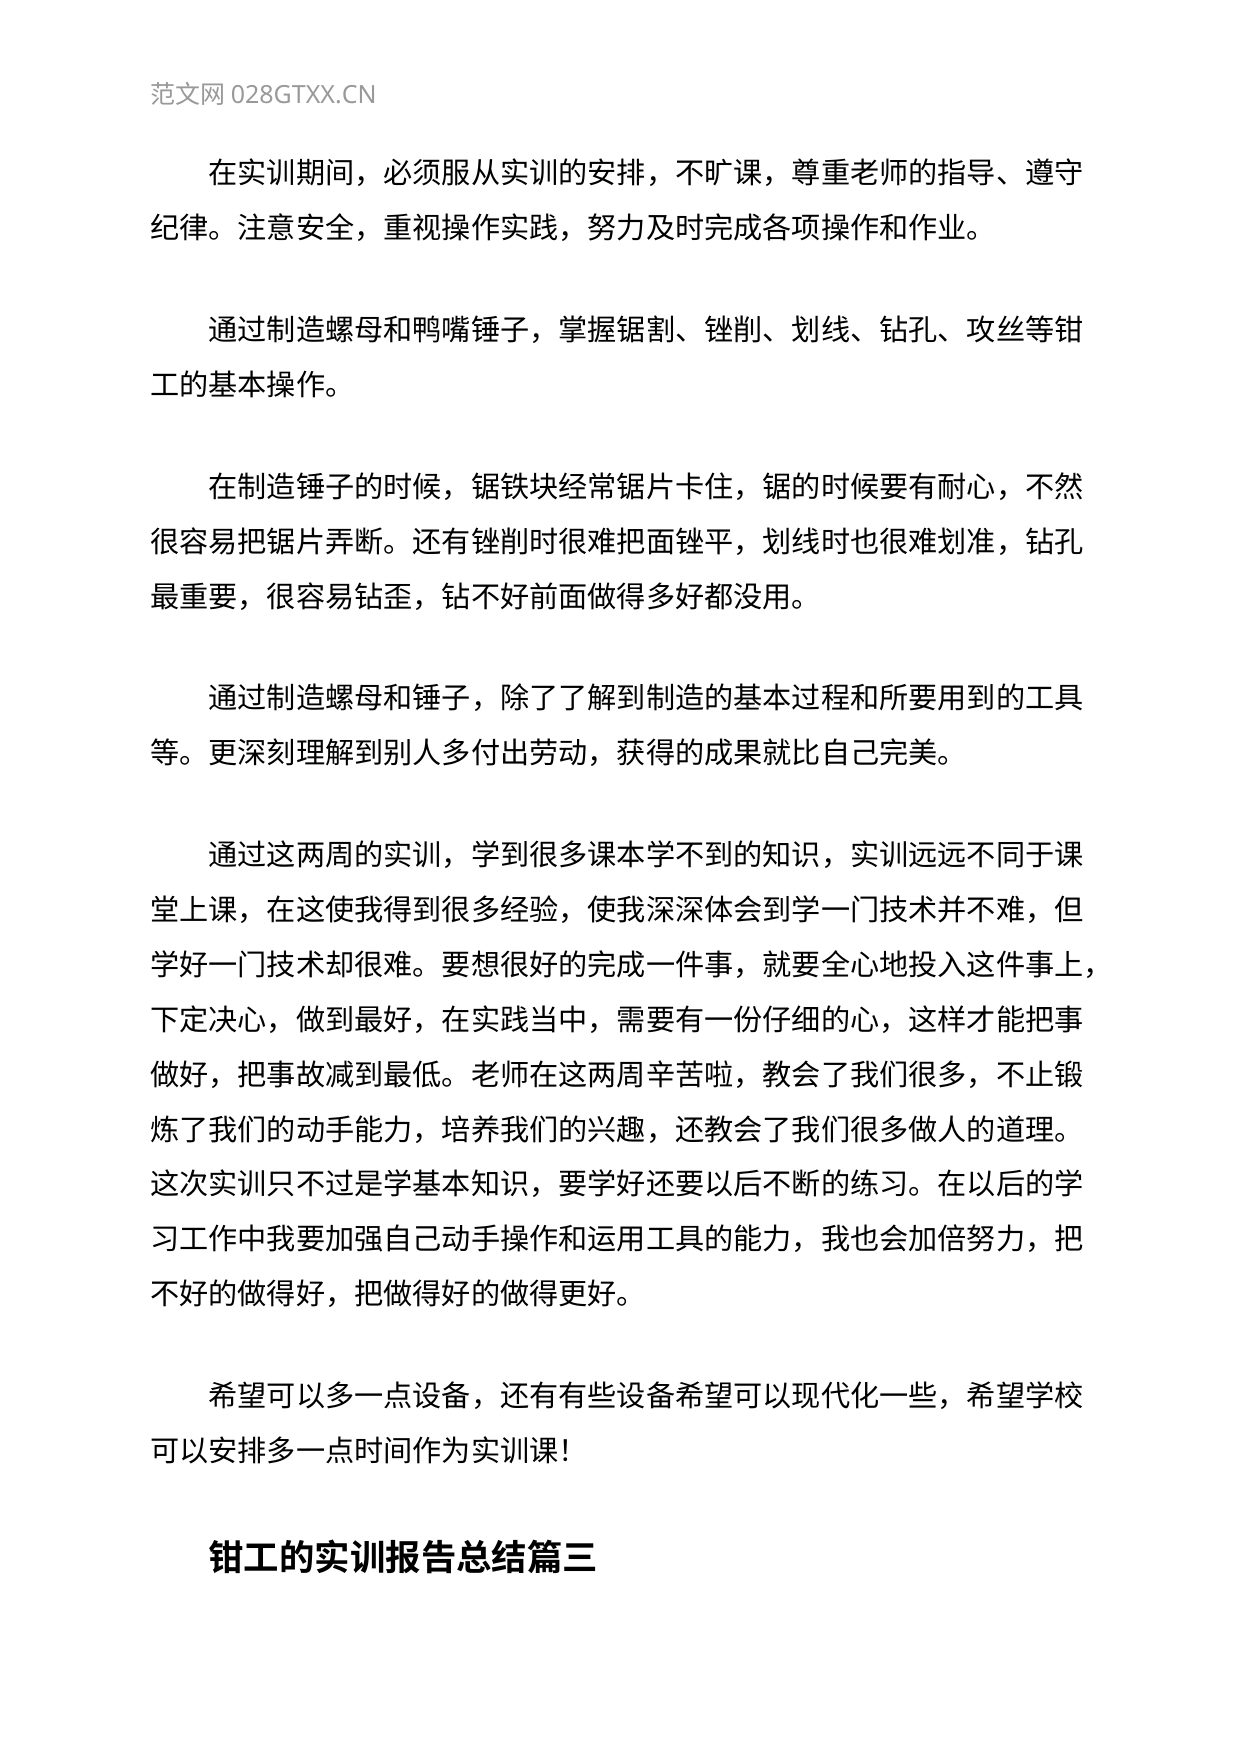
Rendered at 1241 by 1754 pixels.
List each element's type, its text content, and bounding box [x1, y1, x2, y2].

text 通过制造螺母和鸭嘴锤子，掌握锯割、锉削、划线、钻孔、攻丝等钳工的基本操作。 [150, 307, 1090, 404]
text 通过这两周的实训，学到很多课本学不到的知识，实训远远不同于课堂上课，在这使我得到很多经验，使我深深体会到学一门技术并不难，但学好一门技术却很难。要想很好的完成一件事，就要全心地投入这件事上，下定决心，做到最好，在实践当中，需要有一份仔细的心，这样才能把事做好，把事故减到最低。老师在这两周辛苦啦，教会了我们很多，不止锻炼了我们的动手能力，培养我们的兴趣，还教会了我们很多做人的道理。这次实训只不过是学基本知识，要学好还要以后不断的练习。在以后的学习工作中我要加强自己动手操作和运用工具的能力，我也会加倍努力，把不好的做得好，把做得好的做得更好。 [150, 832, 1090, 1313]
text 在制造锤子的时候，锯铁块经常锯片卡住，锯的时候要有耐心，不然很容易把锯片弄断。还有锉削时很难把面锉平，划线时也很难划准，钻孔最重要，很容易钻歪，钻不好前面做得多好都没用。 [150, 463, 1090, 615]
text 希望可以多一点设备，还有有些设备希望可以现代化一些，希望学校可以安排多一点时间作为实训课！ [150, 1372, 1090, 1470]
text 在实训期间，必须服从实训的安排，不旷课，尊重老师的指导、遵守纪律。注意安全，重视操作实践，努力及时完成各项操作和作业。 [150, 150, 1090, 247]
text 通过制造螺母和锤子，除了了解到制造的基本过程和所要用到的工具等。更深刻理解到别人多付出劳动，获得的成果就比自己完美。 [150, 675, 1090, 772]
text 钳工的实训报告总结篇三 [150, 1529, 1090, 1580]
